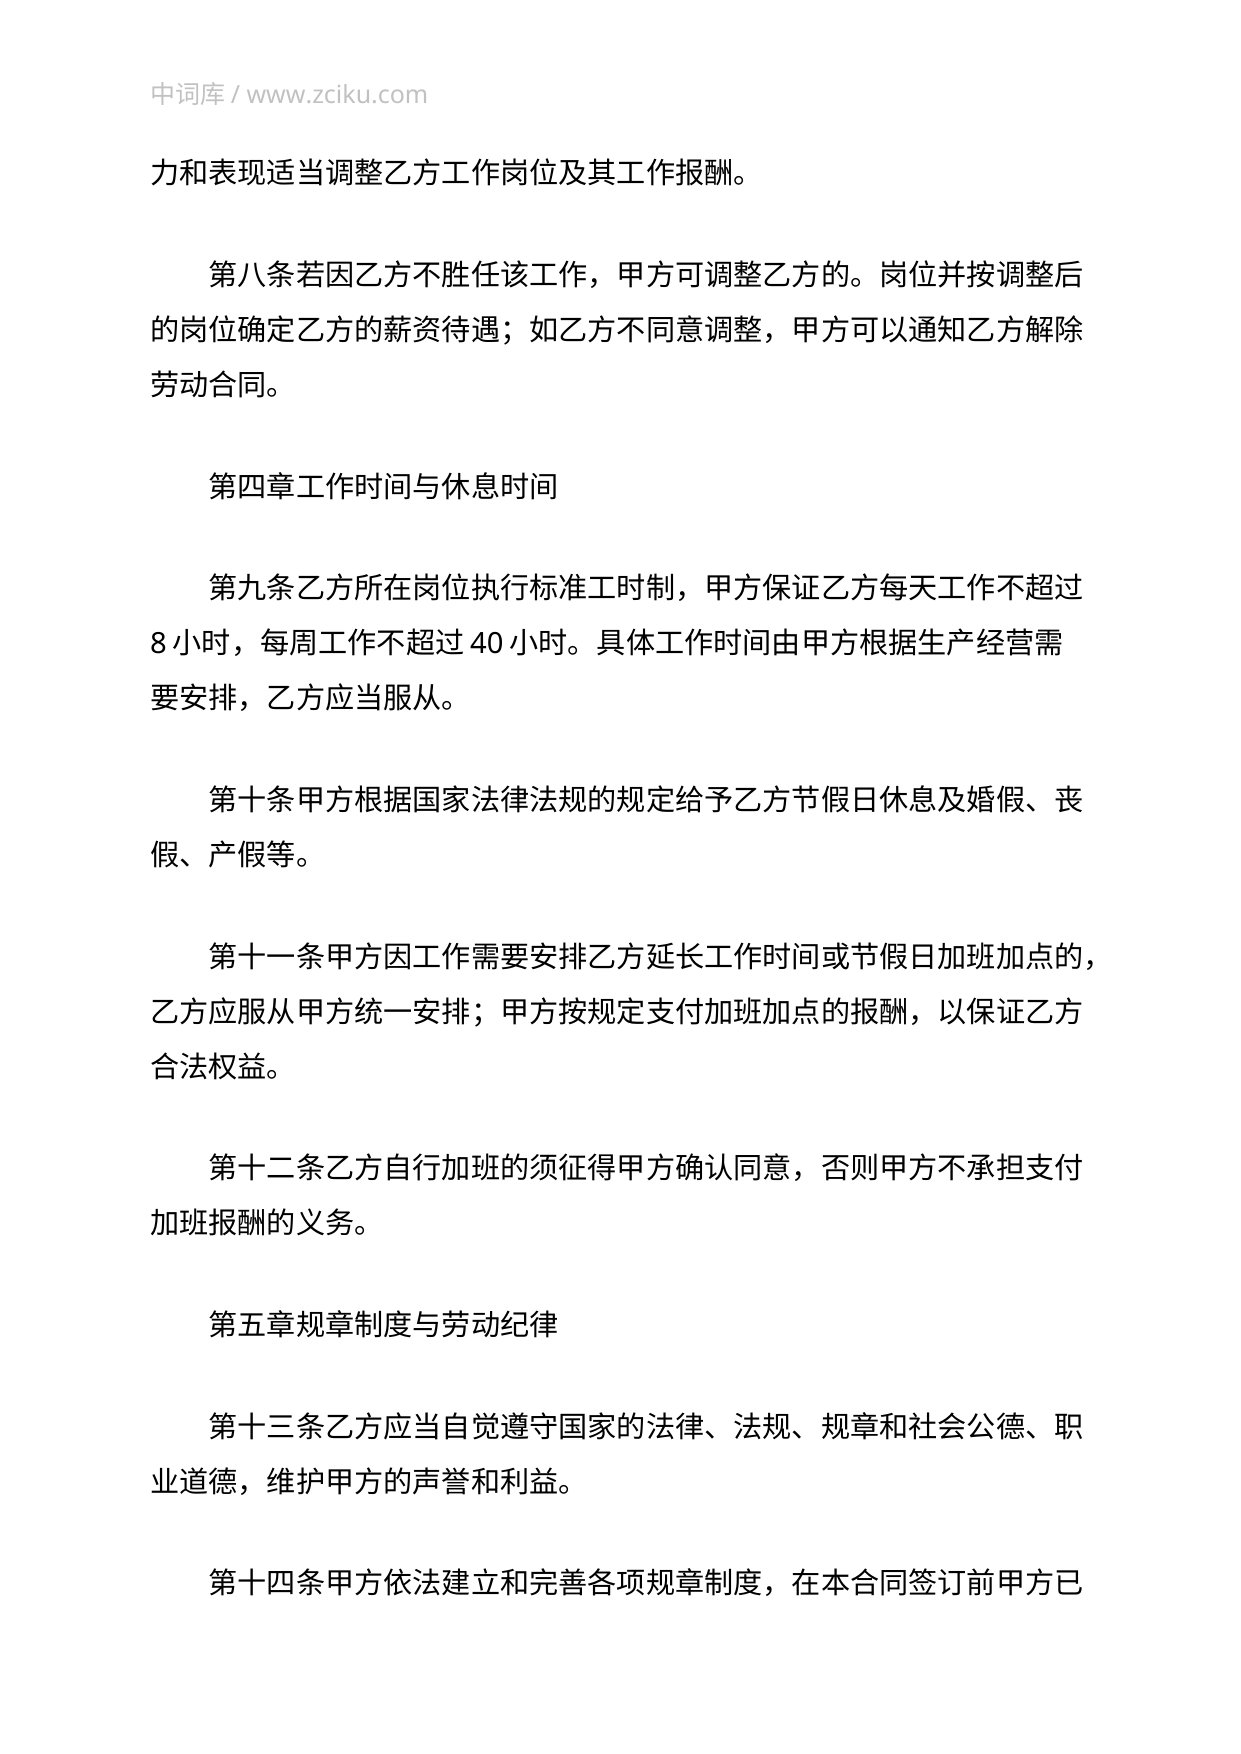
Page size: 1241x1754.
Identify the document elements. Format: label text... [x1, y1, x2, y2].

text 第十一条甲方因工作需要安排乙方延长工作时间或节假日加班加点的，乙方应服从甲方统一安排；甲方按规定支付加班加点的报酬，以保证乙方合法权益。 [150, 933, 1090, 1086]
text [150, 1560, 1090, 1602]
text 第九条乙方所在岗位执行标准工时制，甲方保证乙方每天工作不超过8小时，每周工作不超过40小时。具体工作时间由甲方根据生产经营需要安排，乙方应当服从。 [150, 565, 1090, 717]
text 第十三条乙方应当自觉遵守国家的法律、法规、规章和社会公德、职业道德，维护甲方的声誉和利益。 [150, 1403, 1090, 1501]
text 第十条甲方根据国家法律法规的规定给予乙方节假日休息及婚假、丧假、产假等。 [150, 777, 1090, 874]
text 第十二条乙方自行加班的须征得甲方确认同意，否则甲方不承担支付加班报酬的义务。 [150, 1145, 1090, 1242]
text 第八条若因乙方不胜任该工作，甲方可调整乙方的。岗位并按调整后的岗位确定乙方的薪资待遇；如乙方不同意调整，甲方可以通知乙方解除劳动合同。 [150, 252, 1090, 404]
text 第四章工作时间与休息时间 [150, 463, 1090, 506]
text 第五章规章制度与劳动纪律 [150, 1302, 1090, 1344]
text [150, 150, 1090, 192]
